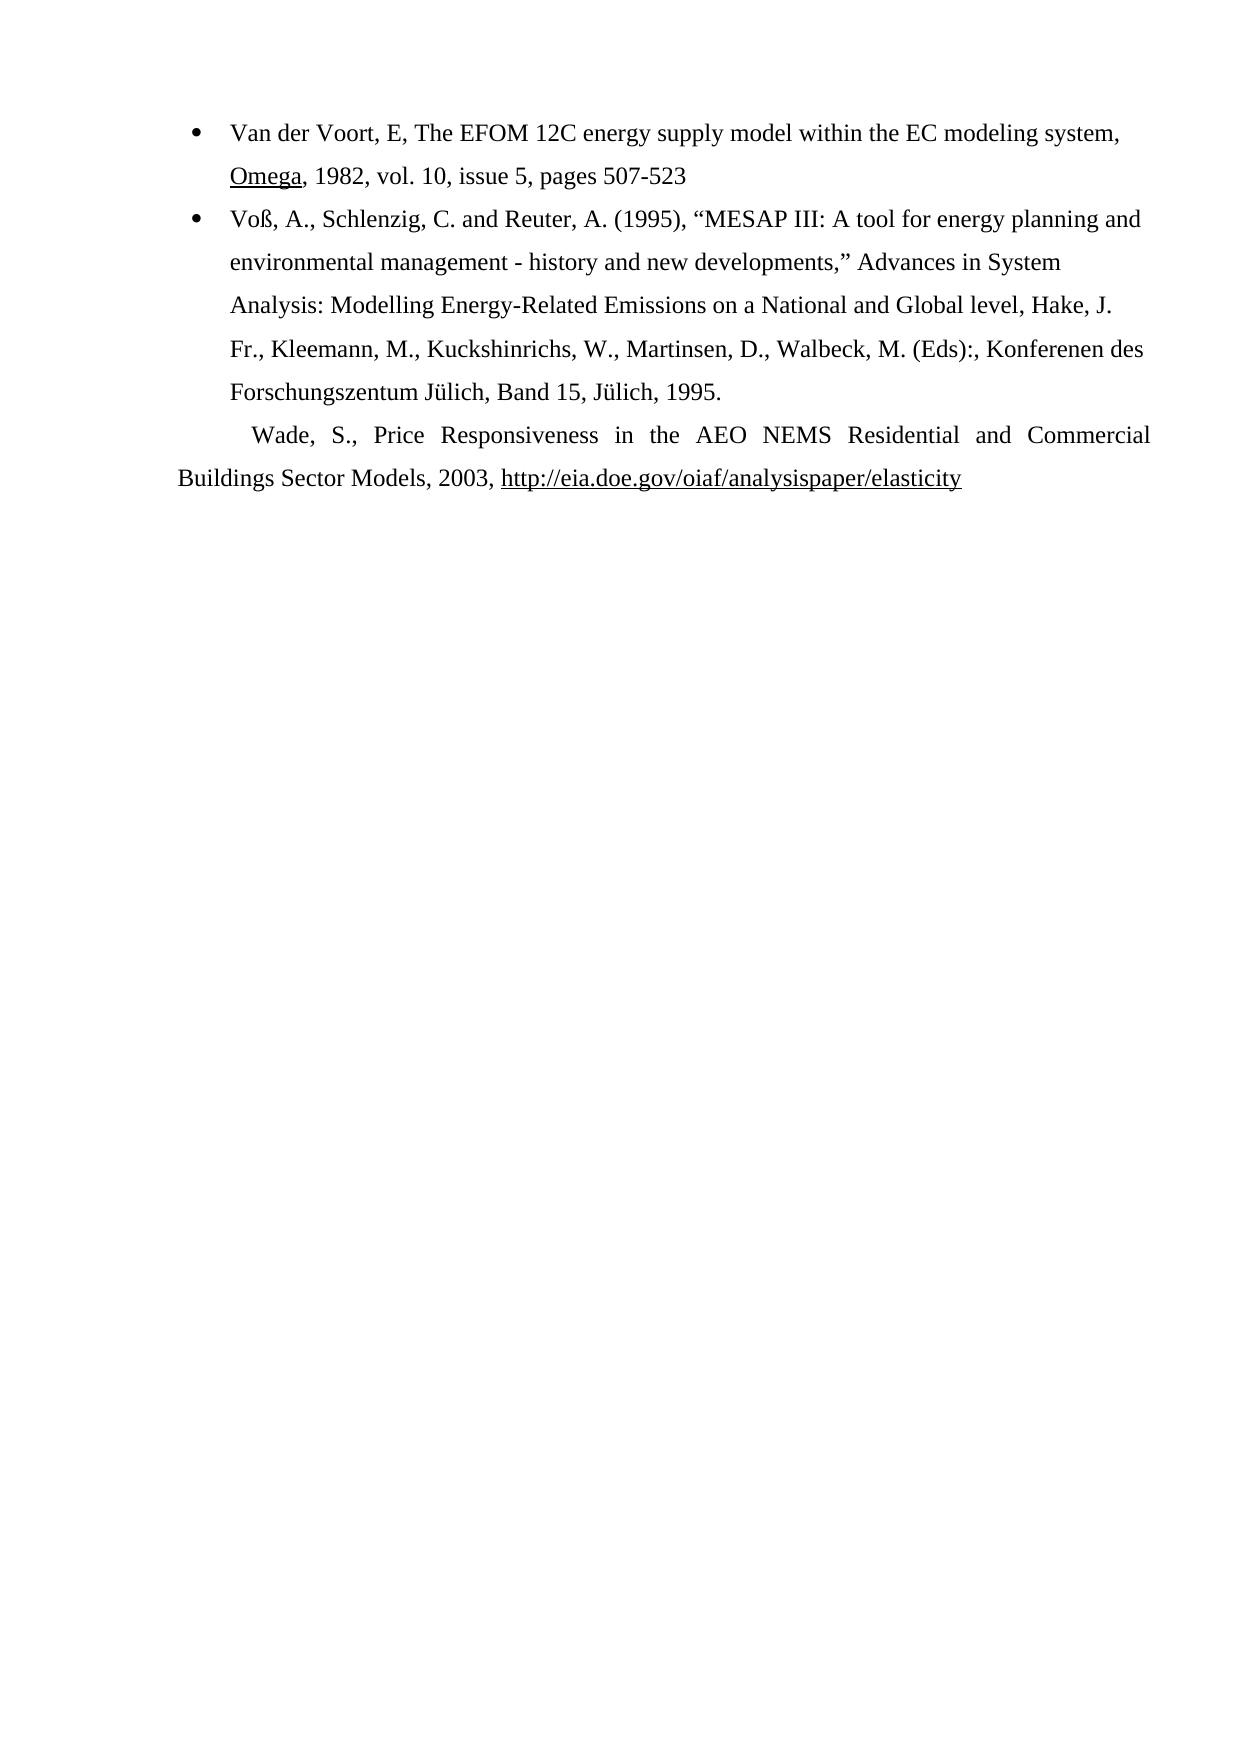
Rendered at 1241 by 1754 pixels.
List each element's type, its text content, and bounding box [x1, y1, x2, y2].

list Van der Voort, E, The EFOM energy supply model within the EC modeling system, Omega, 1982, vol. 10, issue 5, pages 507-523 [192, 118, 1152, 190]
text Wade, S., Price Responsiveness in the AEO NEMS Residential and Commercial Buildings Sector Models, 2003, http://eia.doe.gov/oiaf/analysispaper/elasticity [177, 420, 1152, 492]
list Voß, A., Schlenzig, C. and Reuter, A. (1995), “MESAP III: A tool for energy planning and environmental management - history and new developments,” Advances in System Analysis: Modelling Energy-Related Emissions on a National and Global level, Hake, J. Fr., Kleemann, M., Kuckshinrichs, W., Martinsen, D., Walbeck, M. (Eds):, Konferenen des Forschungszentum Jülich, Band 15, Jülich, 1995. [192, 204, 1152, 406]
